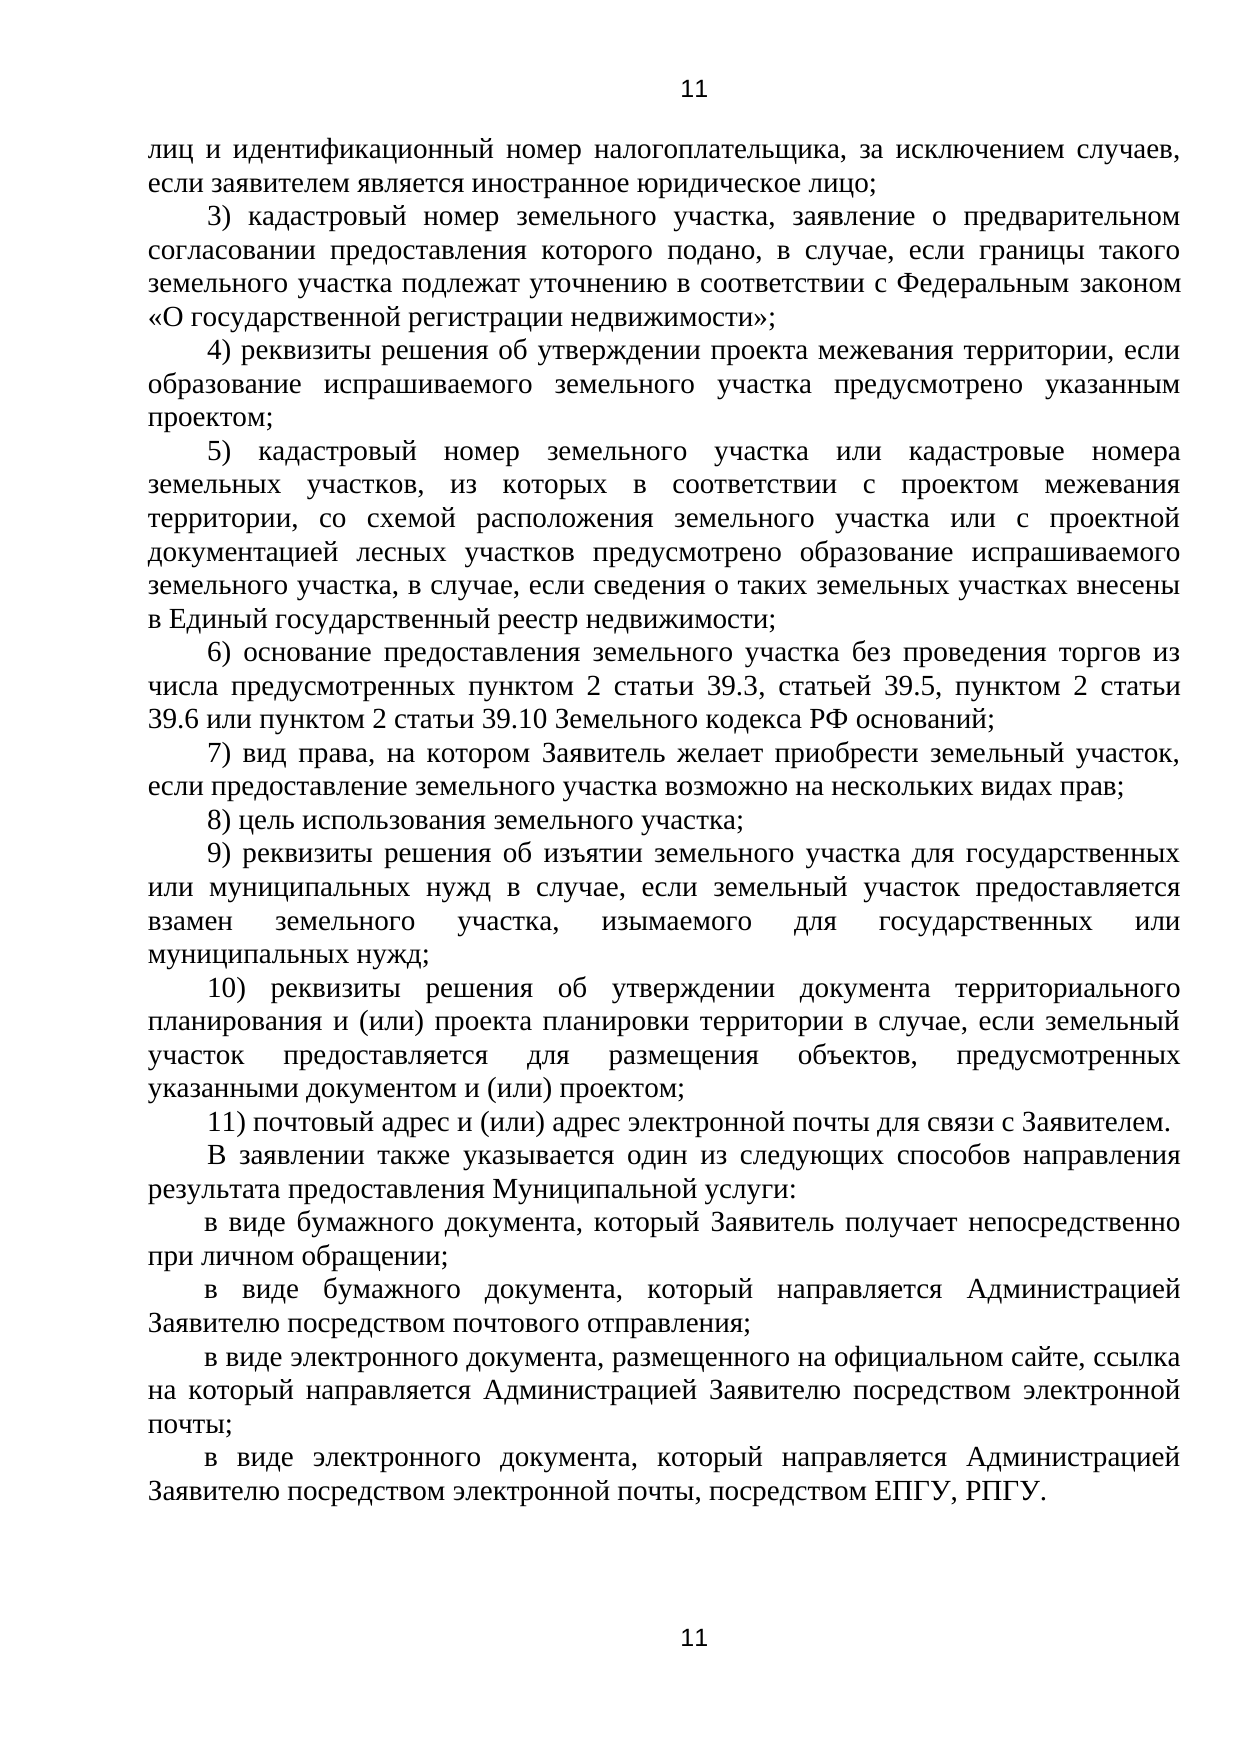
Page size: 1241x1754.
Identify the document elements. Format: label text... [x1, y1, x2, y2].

text в виде электронного документа, размещенного на официальном сайте, ссылка на который направляется Администрацией Заявителю посредством электронной почты; [148, 1339, 1181, 1439]
text в виде бумажного документа, который направляется Администрацией Заявителю посредством почтового отправления; [148, 1272, 1181, 1339]
text В заявлении также указывается один из следующих способов направления результата предоставления Муниципальной услуги: [148, 1137, 1181, 1204]
text 8) цель использования земельного участка; [148, 802, 1181, 836]
text в виде электронного документа, который направляется Администрацией Заявителю посредством электронной почты, посредством ЕПГУ, РПГУ. [148, 1439, 1181, 1506]
text 7) вид права, на котором Заявитель желает приобрести земельный участок, если предоставление земельного участка возможно на нескольких видах прав; [148, 735, 1181, 802]
text в виде бумажного документа, который Заявитель получает непосредственно при личном обращении; [148, 1204, 1181, 1272]
text 11) почтовый адрес и (или) адрес электронной почты для связи с Заявителем. [148, 1104, 1181, 1137]
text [148, 131, 1181, 198]
text 9) реквизиты решения об изъятии земельного участка для государственных или муниципальных нужд в случае, если земельный участок предоставляется взамен земельного участка, изымаемого для государственных или муниципальных нужд; [148, 836, 1181, 970]
text 4) реквизиты решения об утверждении проекта межевания территории, если образование испрашиваемого земельного участка предусмотрено указанным проектом; [148, 332, 1181, 433]
text 5) кадастровый номер земельного участка или кадастровые номера земельных участков, из которых в соответствии с проектом межевания территории, со схемой расположения земельного участка или с проектной документацией лесных участков предусмотрено образование испрашиваемого земельного участка, в случае, если сведения о таких земельных участках внесены в Единый государственный реестр недвижимости; [148, 433, 1181, 634]
text 6) основание предоставления земельного участка без проведения торгов из числа предусмотренных пунктом 2 статьи 39.3, статьей 39.5, пунктом 2 статьи 39.6 или пунктом 2 статьи 39.10 Земельного кодекса РФ оснований; [148, 634, 1181, 735]
text 3) кадастровый номер земельного участка, заявление о предварительном согласовании предоставления которого подано, в случае, если границы такого земельного участка подлежат уточнению в соответствии с Федеральным законом «О государственной регистрации недвижимости»; [148, 198, 1181, 332]
text 10) реквизиты решения об утверждении документа территориального планирования и (или) проекта планировки территории в случае, если земельный участок предоставляется для размещения объектов, предусмотренных указанными документом и (или) проектом; [148, 970, 1181, 1104]
